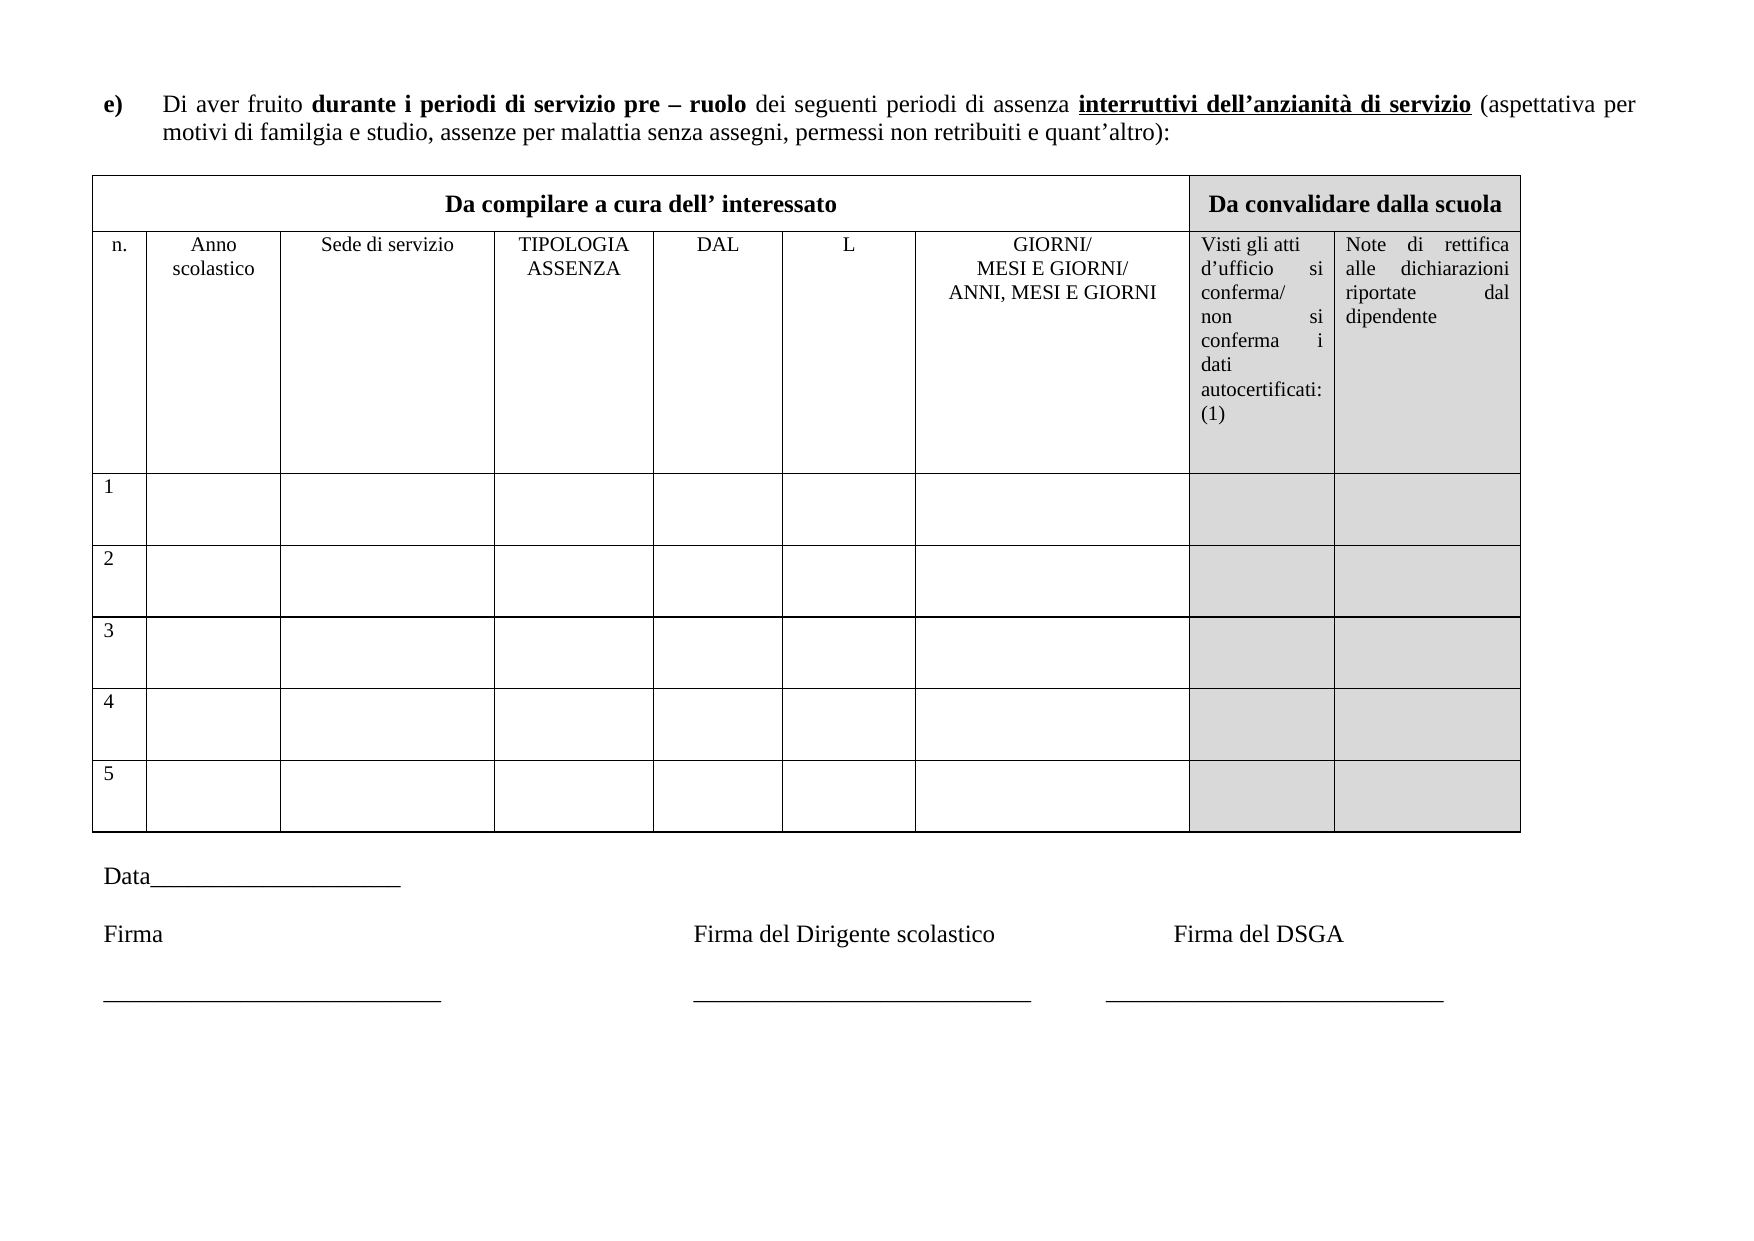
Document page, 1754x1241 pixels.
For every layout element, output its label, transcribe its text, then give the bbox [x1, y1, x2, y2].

table_cell 3 [93, 618, 146, 688]
table_cell [783, 761, 915, 831]
table_cell [281, 761, 494, 831]
table_cell [147, 689, 280, 760]
table_cell [654, 546, 782, 616]
table_cell [1190, 474, 1334, 545]
table_cell [495, 618, 653, 688]
list Di aver fruito durante i periodi di servizio pre – ruolo dei seguenti periodi di assenza interruttivi dell’anzianità di servizio (aspettativa per motivi di familgia e studio, assenze per malattia senza assegni, permessi non retribuiti e quant’altro): [103, 89, 1636, 146]
table_cell [1190, 546, 1334, 616]
table_cell [495, 761, 653, 831]
table_cell [495, 474, 653, 545]
table_cell [281, 546, 494, 616]
table_cell [147, 618, 280, 688]
table_cell [495, 689, 653, 760]
table_cell [916, 618, 1189, 688]
table_cell [495, 546, 653, 616]
table_cell [916, 474, 1189, 545]
table_cell [147, 474, 280, 545]
table_cell [281, 474, 494, 545]
table_cell 1 [93, 474, 146, 545]
table_header Da convalidare dalla scuola [1190, 176, 1520, 231]
table_cell [1335, 618, 1520, 688]
table_cell [1335, 546, 1520, 616]
table_cell [783, 546, 915, 616]
table_cell Note di rettifica alle dichiarazioni riportate dal dipendente [1335, 232, 1520, 473]
table_cell Sede di servizio [281, 232, 494, 473]
table_cell [147, 546, 280, 616]
table_cell 4 [93, 689, 146, 760]
table_cell [916, 761, 1189, 831]
table_cell [783, 689, 915, 760]
table_cell [654, 474, 782, 545]
table_cell [147, 761, 280, 831]
table_cell 2 [93, 546, 146, 616]
table_cell [654, 689, 782, 760]
table_cell [281, 618, 494, 688]
table_cell [654, 618, 782, 688]
table_cell 5 [93, 761, 146, 831]
table_cell TIPOLOGIA ASSENZA [495, 232, 653, 473]
text Firma Firma del Dirigente scolastico Firma del DSGA [103, 919, 1636, 947]
table_cell [1335, 474, 1520, 545]
table_cell [1190, 689, 1334, 760]
table_cell n. [93, 232, 146, 473]
table_cell [783, 618, 915, 688]
table_cell [916, 689, 1189, 760]
text Data____________________ [103, 861, 1636, 890]
text ___________________________ ___________________________ ___________________________ [103, 976, 1636, 1005]
table_cell GIORNI/ MESI E GIORNI/ ANNI, MESI E GIORNI [916, 232, 1189, 473]
table_cell [654, 761, 782, 831]
table_cell [1335, 761, 1520, 831]
table_cell [783, 474, 915, 545]
table_cell L [783, 232, 915, 473]
table_cell Anno scolastico [147, 232, 280, 473]
table_cell Visti gli atti d’ufficio si conferma/ non si conferma i dati autocertificati: (1) [1190, 232, 1334, 473]
table_cell [916, 546, 1189, 616]
table_header Da compilare a cura dell’ interessato [93, 176, 1189, 231]
table_cell [1335, 689, 1520, 760]
table_cell [1190, 761, 1334, 831]
table_cell DAL [654, 232, 782, 473]
table_cell [281, 689, 494, 760]
table_cell [1190, 618, 1334, 688]
